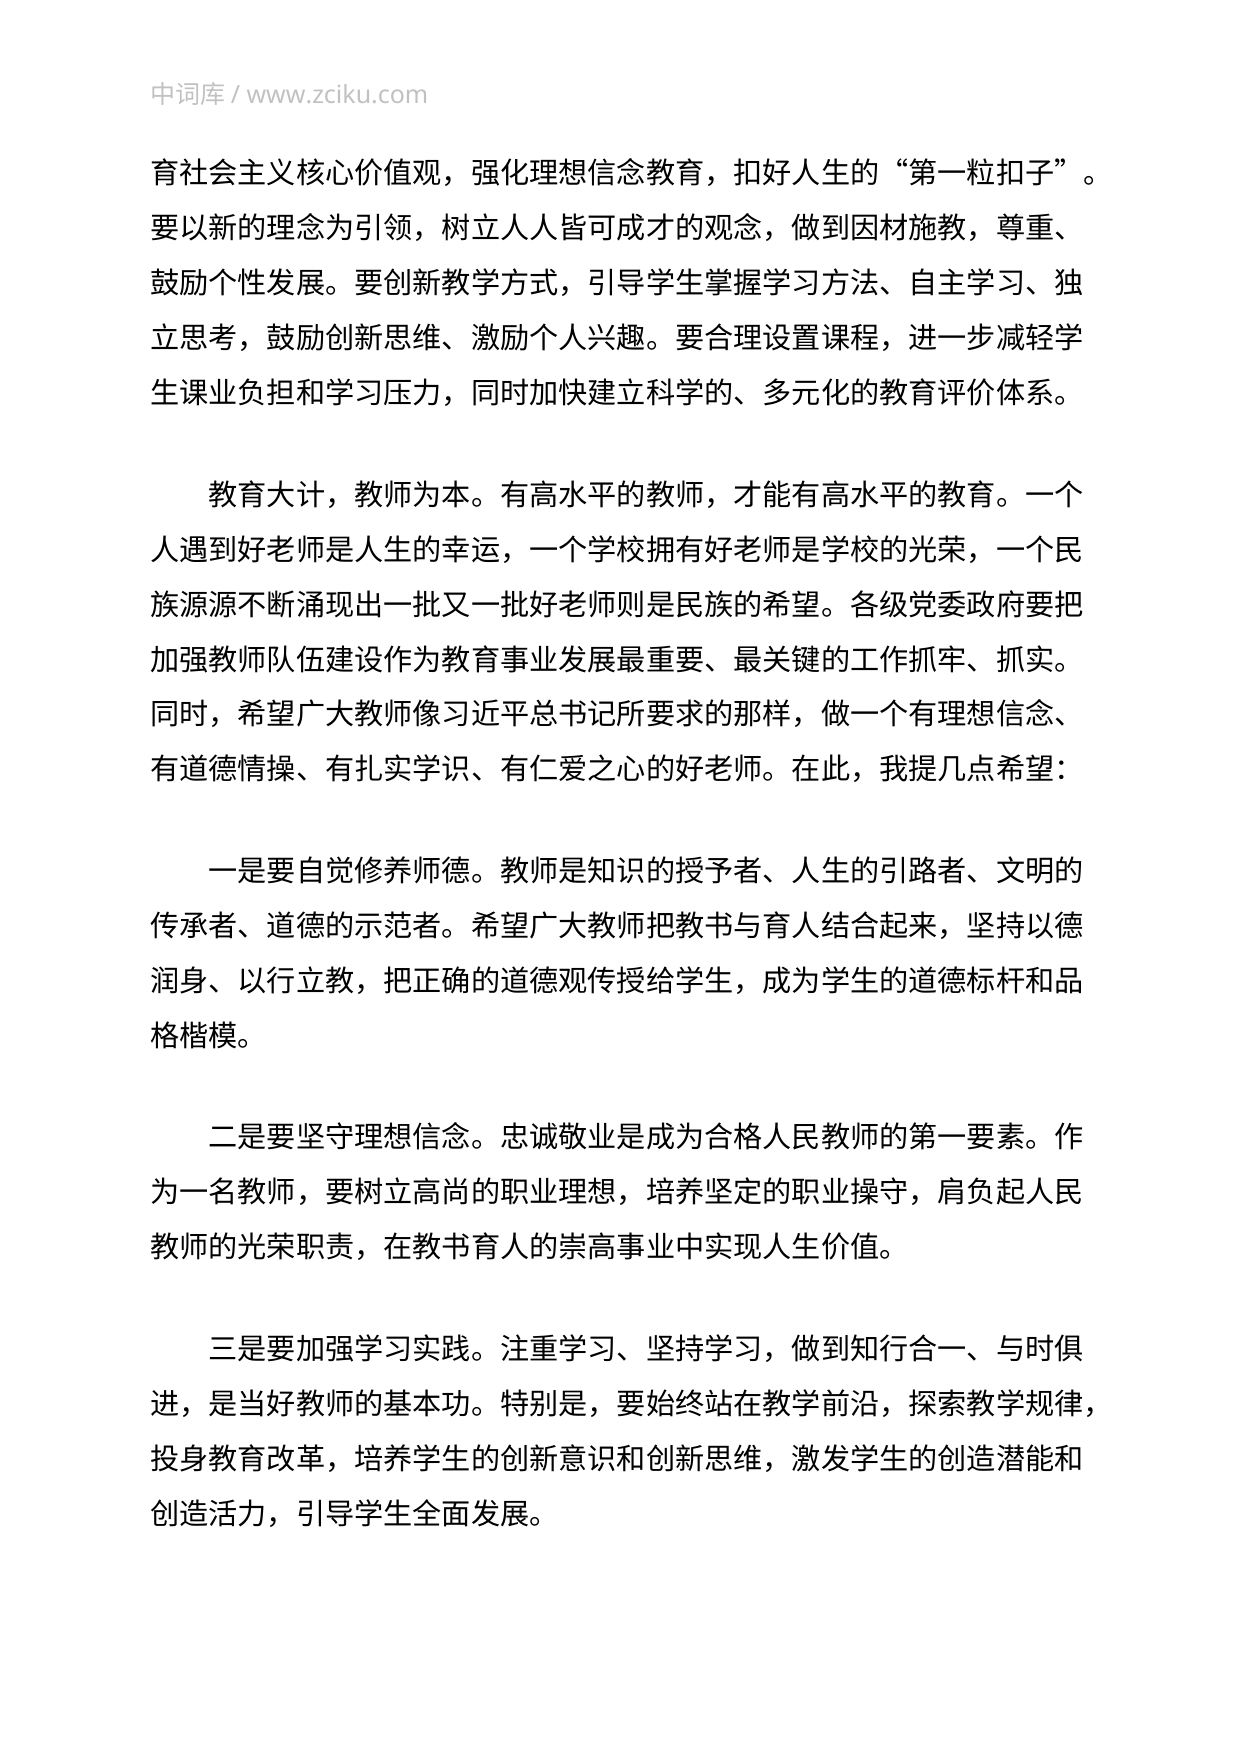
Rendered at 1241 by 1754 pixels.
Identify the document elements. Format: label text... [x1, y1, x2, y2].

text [150, 150, 1090, 412]
text 三是要加强学习实践。注重学习、坚持学习，做到知行合一、与时俱进，是当好教师的基本功。特别是，要始终站在教学前沿，探索教学规律，投身教育改革，培养学生的创新意识和创新思维，激发学生的创造潜能和创造活力，引导学生全面发展。 [150, 1326, 1090, 1533]
text 教育大计，教师为本。有高水平的教师，才能有高水平的教育。一个人遇到好老师是人生的幸运，一个学校拥有好老师是学校的光荣，一个民族源源不断涌现出一批又一批好老师则是民族的希望。各级党委政府要把加强教师队伍建设作为教育事业发展最重要、最关键的工作抓牢、抓实。同时，希望广大教师像习近平总书记所要求的那样，做一个有理想信念、有道德情操、有扎实学识、有仁爱之心的好老师。在此，我提几点希望： [150, 471, 1090, 788]
text 二是要坚守理想信念。忠诚敬业是成为合格人民教师的第一要素。作为一名教师，要树立高尚的职业理想，培养坚定的职业操守，肩负起人民教师的光荣职责，在教书育人的崇高事业中实现人生价值。 [150, 1114, 1090, 1266]
text 一是要自觉修养师德。教师是知识的授予者、人生的引路者、文明的传承者、道德的示范者。希望广大教师把教书与育人结合起来，坚持以德润身、以行立教，把正确的道德观传授给学生，成为学生的道德标杆和品格楷模。 [150, 848, 1090, 1054]
